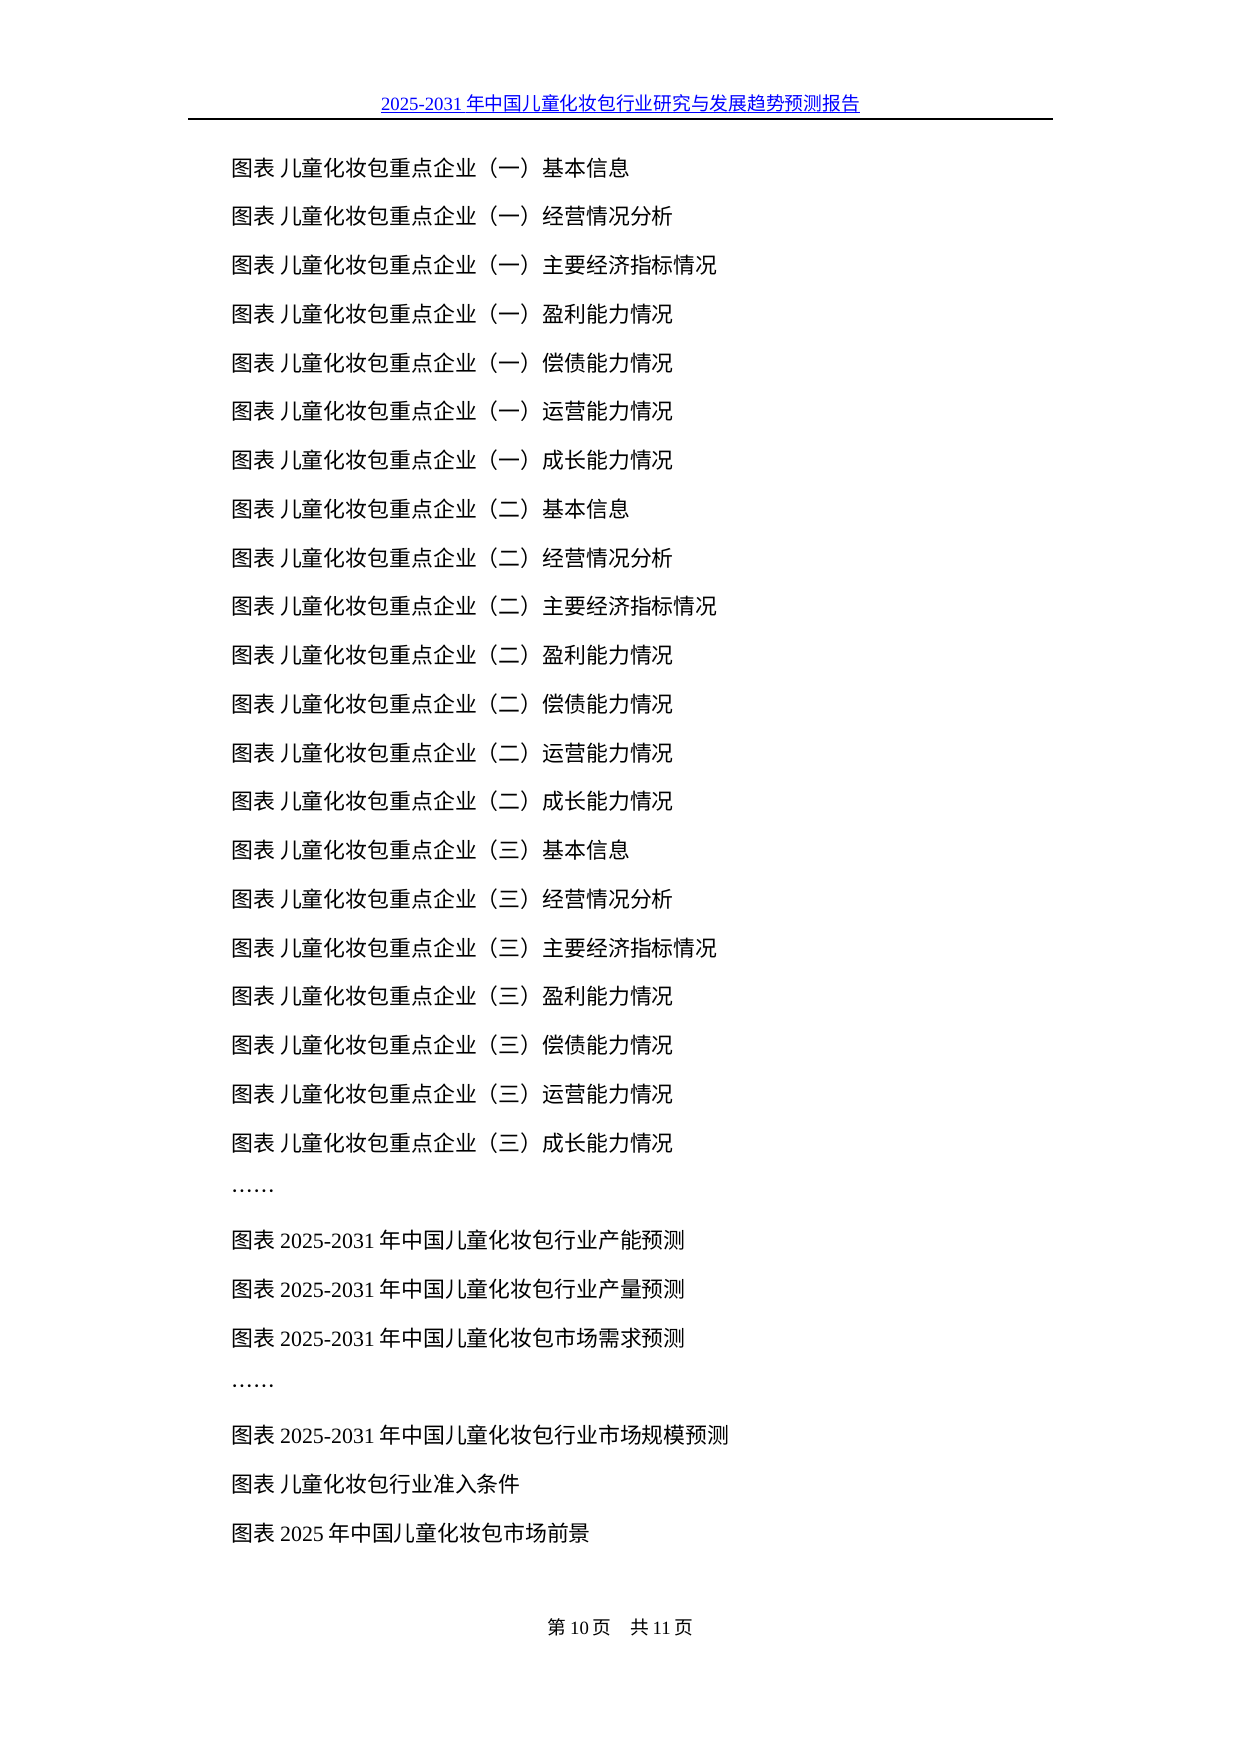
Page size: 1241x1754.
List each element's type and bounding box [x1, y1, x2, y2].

text [187, 150, 1053, 1548]
